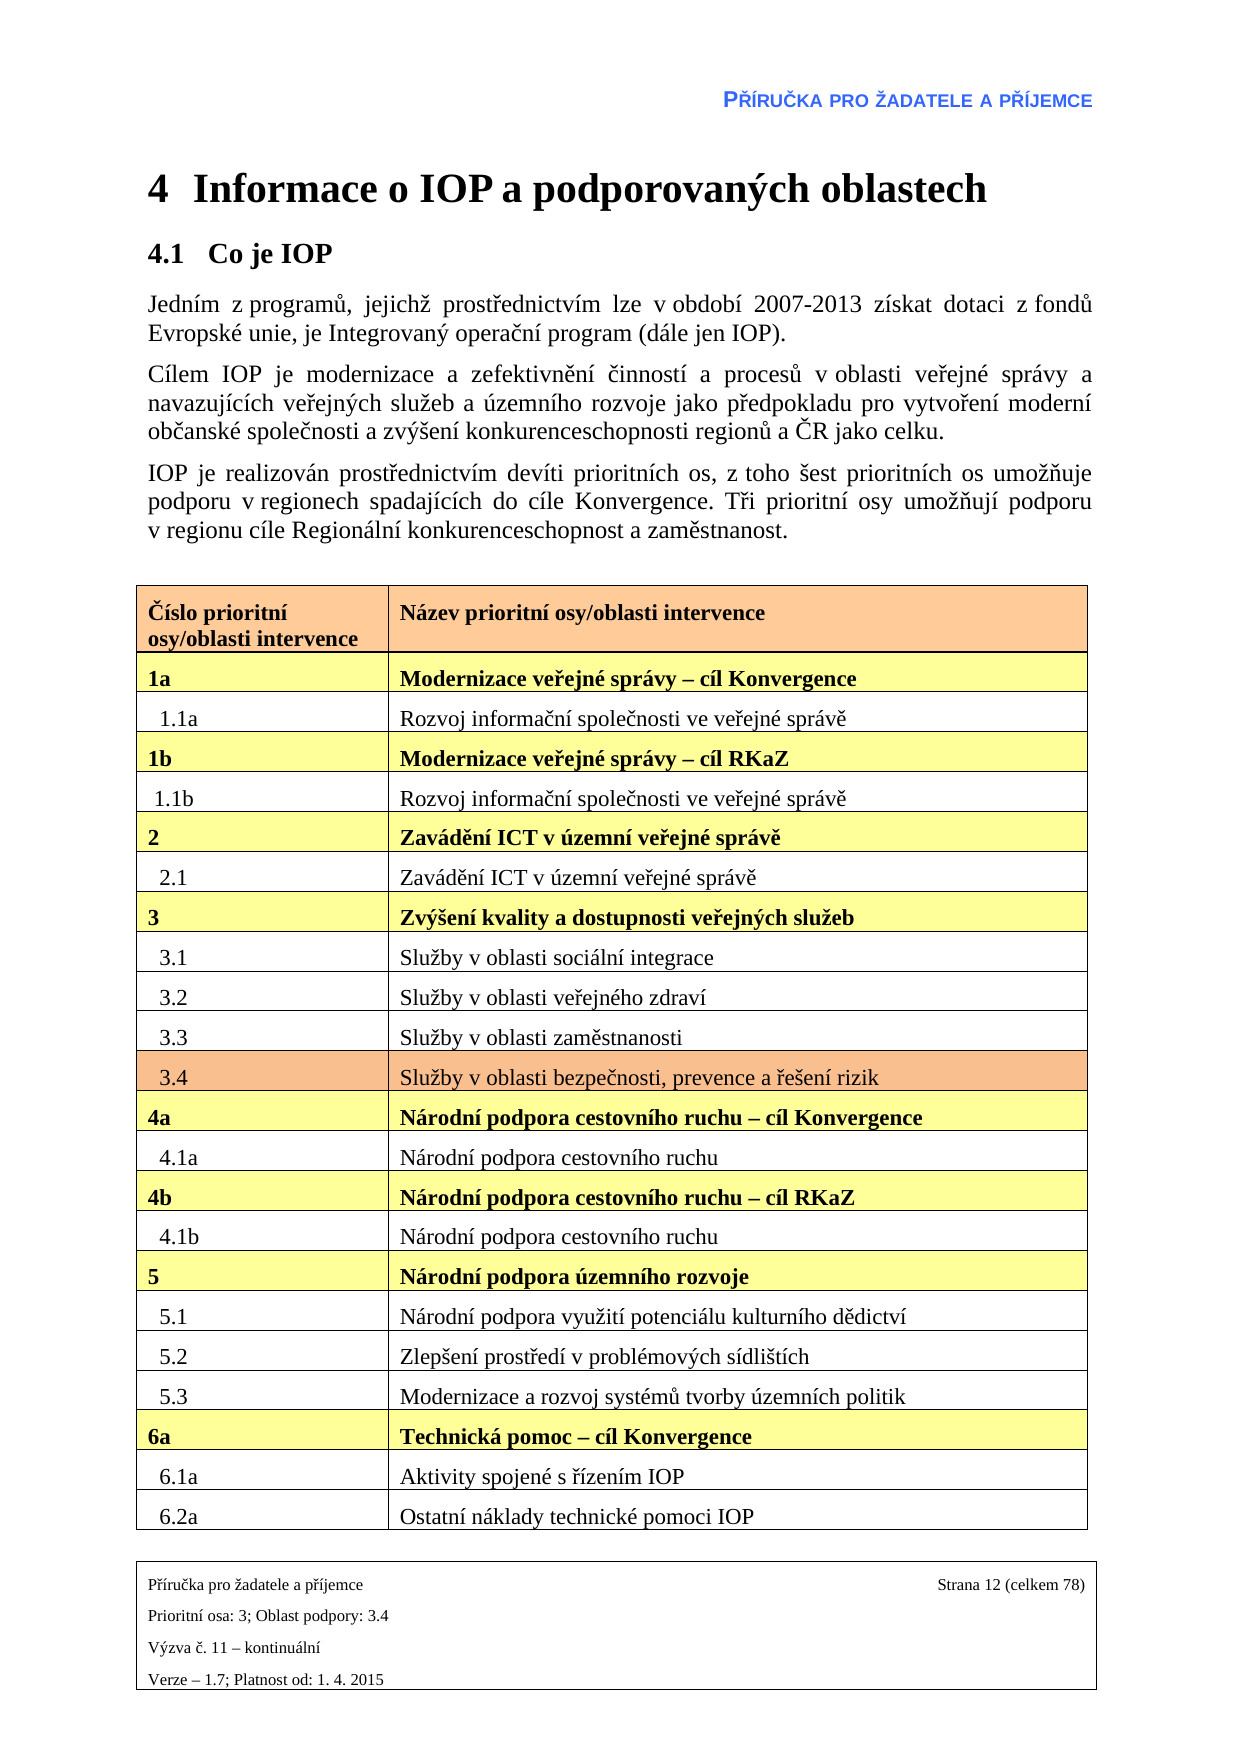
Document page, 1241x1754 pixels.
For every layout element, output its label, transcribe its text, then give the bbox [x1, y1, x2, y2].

subtitle Informace o IOP a podporovaných oblastech [148, 164, 1092, 212]
table_cell Technická pomoc – cíl Konvergence [389, 1410, 1087, 1449]
table_cell Národní podpora cestovního ruchu [389, 1211, 1087, 1250]
table_cell Služby v oblasti bezpečnosti, prevence a řešení rizik [389, 1051, 1087, 1090]
table_cell 5.3 [137, 1371, 388, 1409]
table_cell 6a [137, 1410, 388, 1449]
table_header Číslo prioritní osy/oblasti intervence [137, 586, 388, 651]
table_cell Služby v oblasti veřejného zdraví [389, 972, 1087, 1010]
table_cell 1.1a [137, 692, 388, 731]
table_cell 4.1a [137, 1131, 388, 1170]
table_cell Národní podpora cestovního ruchu [389, 1131, 1087, 1170]
subtitle Co je IOP [148, 237, 1092, 270]
table_cell 2.1 [137, 852, 388, 891]
table_cell 3.1 [137, 932, 388, 971]
text Jedním z programů, jejichž prostřednictvím lze v období 2007-2013 získat dotaci z fondů Evropské unie, je Integrovaný operační program (dále jen IOP). [148, 289, 1092, 346]
table_cell Ostatní náklady technické pomoci IOP [389, 1490, 1087, 1529]
table_cell 3.2 [137, 972, 388, 1010]
table_cell Rozvoj informační společnosti ve veřejné správě [389, 772, 1087, 811]
table_cell 4b [137, 1171, 388, 1210]
table_cell 3.4 [137, 1051, 388, 1090]
table_cell 1a [137, 653, 388, 691]
table_cell 3.3 [137, 1011, 388, 1050]
table_cell 5.2 [137, 1331, 388, 1369]
table_cell 5.1 [137, 1291, 388, 1329]
table_cell Služby v oblasti sociální integrace [389, 932, 1087, 971]
table_cell 6.2a [137, 1490, 388, 1529]
table_cell Národní podpora cestovního ruchu – cíl Konvergence [389, 1091, 1087, 1130]
table_cell 3 [137, 892, 388, 931]
table_cell 1b [137, 732, 388, 771]
table_cell 4a [137, 1091, 388, 1130]
table_cell Zlepšení prostředí v problémových sídlištích [389, 1331, 1087, 1369]
table_cell Zavádění ICT v územní veřejné správě [389, 812, 1087, 851]
table_cell 1.1b [137, 772, 388, 811]
table_cell 5 [137, 1251, 388, 1290]
table_cell Národní podpora cestovního ruchu – cíl RKaZ [389, 1171, 1087, 1210]
table_header Název prioritní osy/oblasti intervence [389, 586, 1087, 651]
table_cell Zavádění ICT v územní veřejné správě [389, 852, 1087, 891]
table_cell Rozvoj informační společnosti ve veřejné správě [389, 692, 1087, 731]
table_cell Modernizace veřejné správy – cíl RKaZ [389, 732, 1087, 771]
table_cell 6.1a [137, 1450, 388, 1489]
text IOP je realizován prostřednictvím devíti prioritních os, z toho šest prioritních os umožňuje podporu v regionech spadajících do cíle Konvergence. Tři prioritní osy umožňují podporu v regionu cíle Regionální konkurenceschopnost a zaměstnanost. [148, 458, 1092, 544]
table_cell Zvýšení kvality a dostupnosti veřejných služeb [389, 892, 1087, 931]
text Cílem IOP je modernizace a zefektivnění činností a procesů v oblasti veřejné správy a navazujících veřejných služeb a územního rozvoje jako předpokladu pro vytvoření moderní občanské společnosti a zvýšení konkurenceschopnosti regionů a ČR jako celku. [148, 359, 1092, 445]
table_cell Služby v oblasti zaměstnanosti [389, 1011, 1087, 1050]
table_cell Modernizace veřejné správy – cíl Konvergence [389, 653, 1087, 691]
table_cell 4.1b [137, 1211, 388, 1250]
table_cell Národní podpora územního rozvoje [389, 1251, 1087, 1290]
table_cell 2 [137, 812, 388, 851]
table_cell Aktivity spojené s řízením IOP [389, 1450, 1087, 1489]
table_cell Modernizace a rozvoj systémů tvorby územních politik [389, 1371, 1087, 1409]
table_cell Národní podpora využití potenciálu kulturního dědictví [389, 1291, 1087, 1329]
